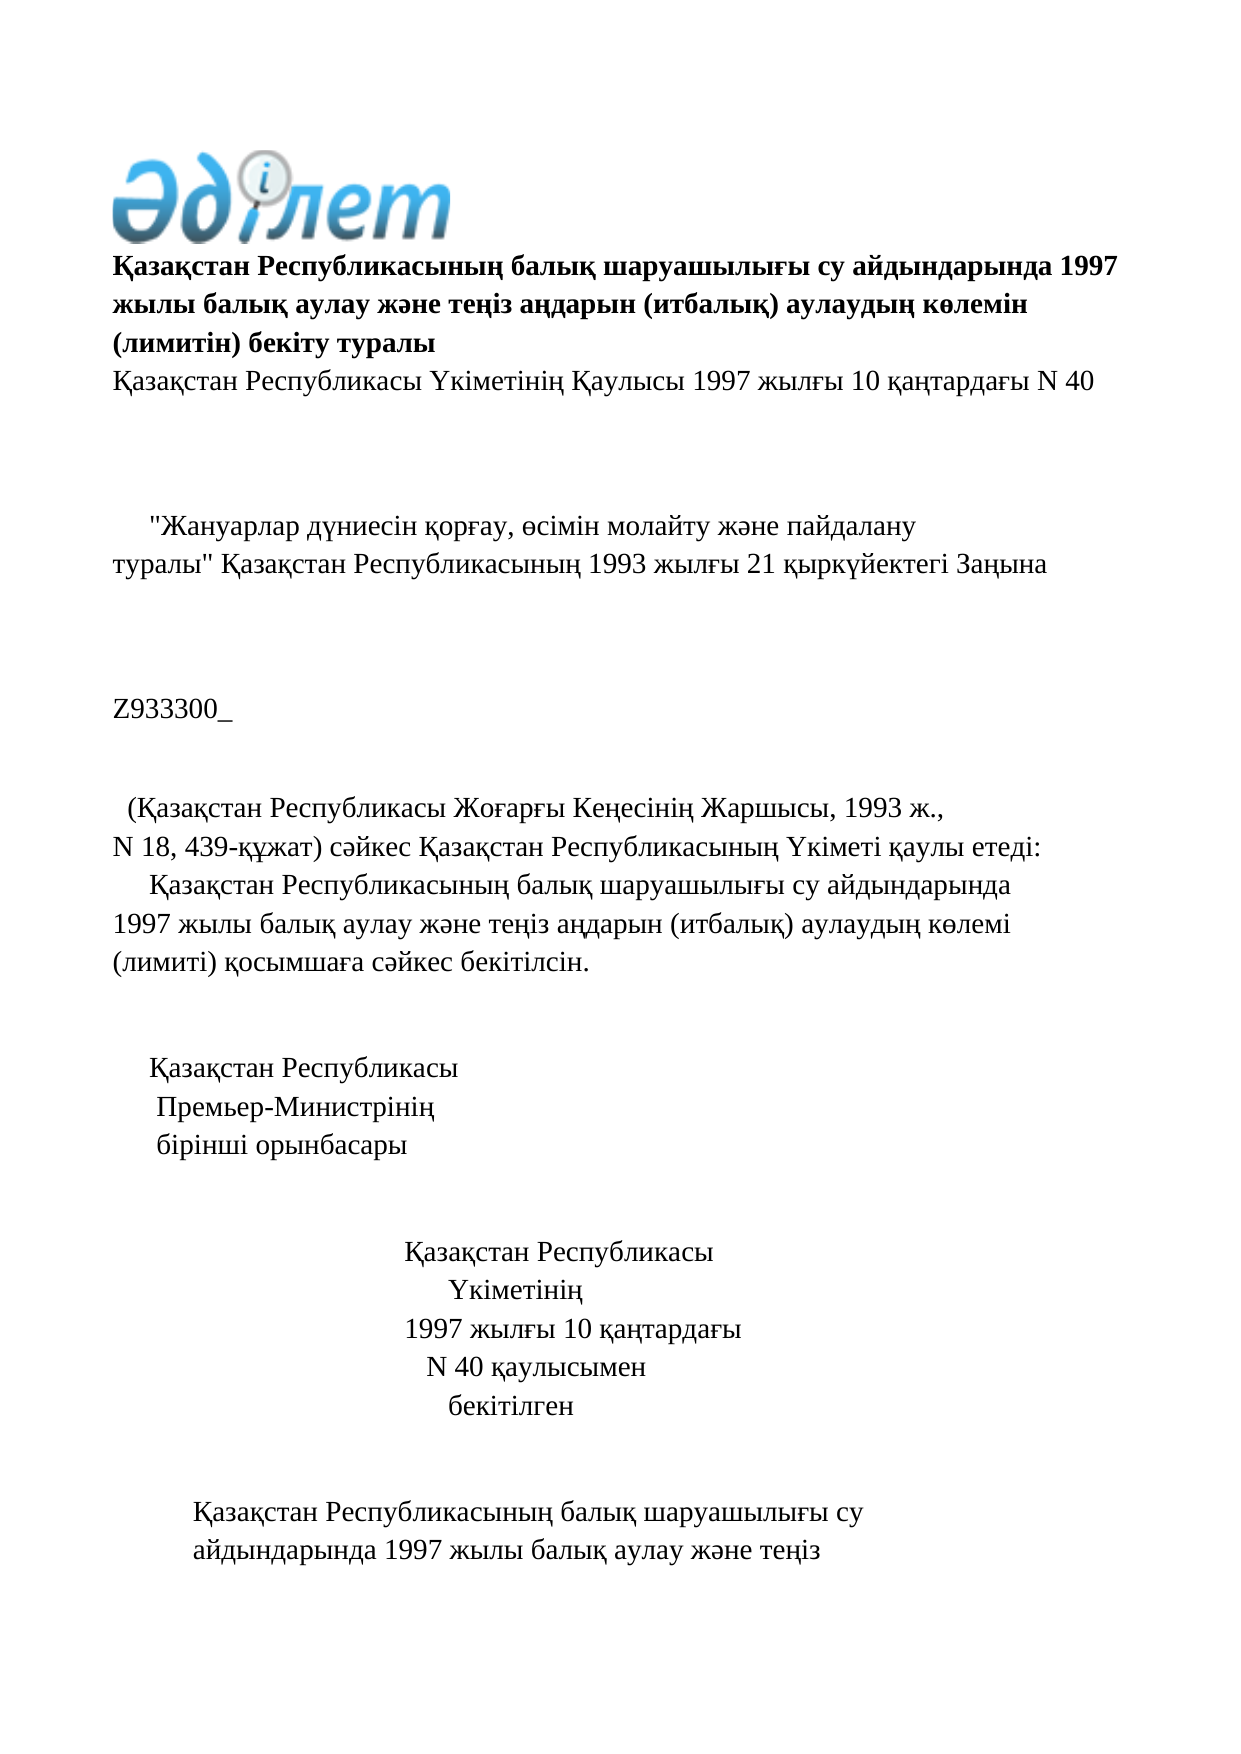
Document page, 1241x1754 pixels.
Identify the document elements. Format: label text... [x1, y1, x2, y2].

text Қазақстан Республикасының балық шаруашылығы су [112, 1494, 1128, 1527]
text Z933300_ [112, 691, 1128, 725]
text N 18, 439-құжат) сәйкес Қазақстан Республикасының Үкiметi қаулы етедi: [112, 829, 1128, 862]
text Қазақстан Республикасы [112, 1050, 1128, 1084]
text (лимитi) қосымшаға сәйкес бекiтiлсiн. [112, 944, 1128, 978]
text Қазақстан Республикасы [112, 1234, 1128, 1267]
text 1997 жылы балық аулау және теңiз аңдарын (итбалық) аулаудың көлемi [112, 906, 1128, 939]
text туралы" Қазақстан Республикасының 1993 жылғы 21 қыркүйектегi Заңына [112, 546, 1128, 580]
picture [112, 150, 451, 244]
text Үкiметiнiң [112, 1272, 1128, 1306]
text (Қазақстан Республикасы Жоғарғы Кеңесiнiң Жаршысы, 1993 ж., [112, 790, 1128, 824]
text "Жануарлар дүниесiн қорғау, өсiмiн молайту және пайдалану [112, 508, 1128, 541]
text бiрiншi орынбасары [112, 1127, 1128, 1161]
text Қазақстан Республикасының балық шаруашылығы су айдындарында 1997 жылы балық аулау және теңiз аңдарын (итбалық) аулаудың көлемiн (лимитiн) бекiту туралы [112, 248, 1128, 358]
text N 40 қаулысымен [112, 1349, 1128, 1383]
text 1997 жылғы 10 қаңтардағы [112, 1311, 1128, 1344]
text Қазақстан Республикасының балық шаруашылығы су айдындарында [112, 867, 1128, 901]
text бекiтiлген [112, 1388, 1128, 1421]
text Премьер-Министрiнiң [112, 1089, 1128, 1122]
text айдындарында 1997 жылы балық аулау және теңiз [112, 1532, 1128, 1566]
text Қазақстан Республикасы Үкiметiнiң Қаулысы 1997 жылғы 10 қаңтардағы N 40 [112, 363, 1128, 397]
